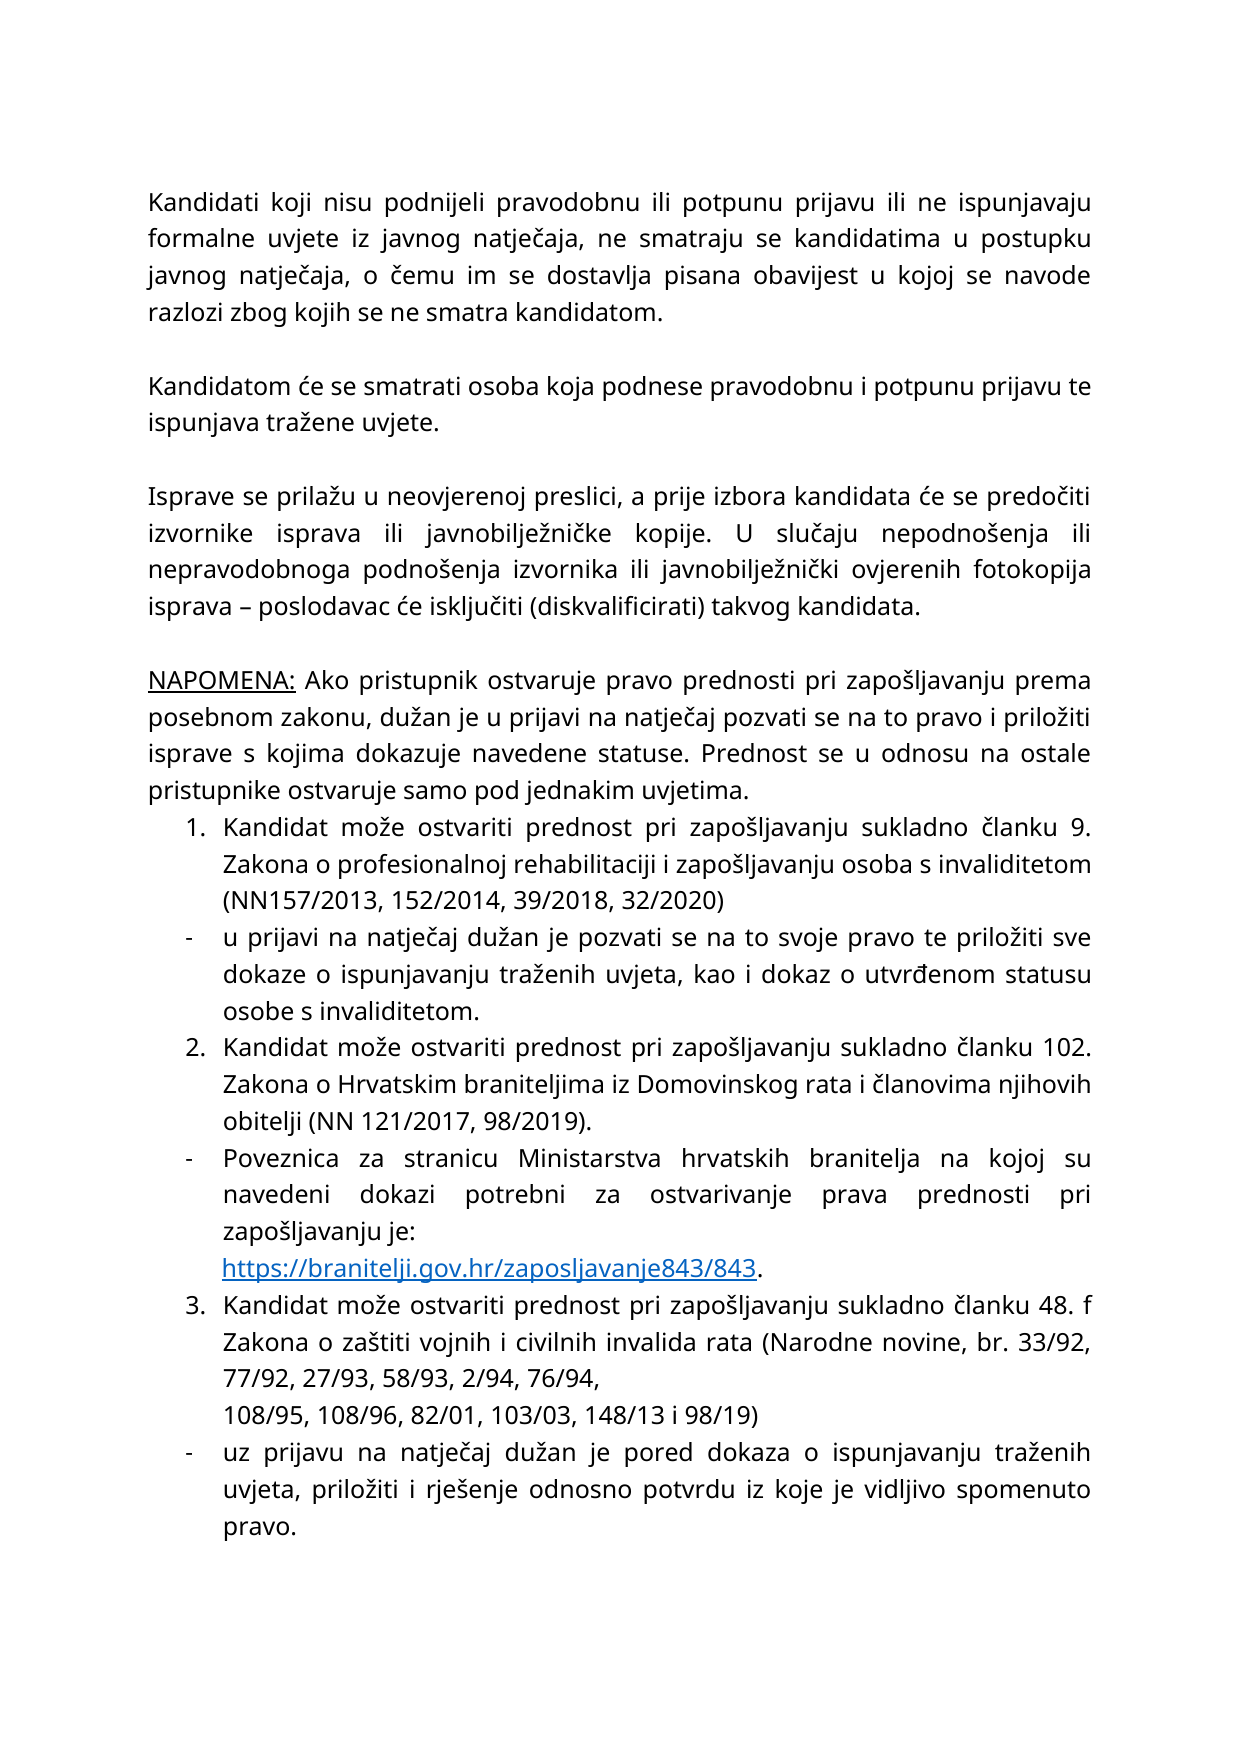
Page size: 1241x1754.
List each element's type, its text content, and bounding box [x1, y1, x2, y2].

text Kandidati koji nisu podnijeli pravodobnu ili potpunu prijavu ili ne ispunjavaju formalne uvjete iz javnog natječaja, ne smatraju se kandidatima u postupku javnog natječaja, o čemu im se dostavlja pisana obavijest u kojoj se navode razlozi zbog kojih se ne smatra kandidatom. [148, 184, 1093, 329]
list u prijavi na natječaj dužan je pozvati se na to svoje pravo te priložiti sve dokaze o ispunjavanju traženih uvjeta, kao i dokaz o utvrđenom statusu osobe s invaliditetom. [185, 920, 1093, 1027]
text Kandidatom će se smatrati osoba koja podnese pravodobnu i potpunu prijavu te ispunjava tražene uvjete. [148, 368, 1093, 439]
text https://branitelji.gov.hr/zaposljavanje843/843. [148, 1251, 1093, 1285]
text NAPOMENA: Ako pristupnik ostvaruje pravo prednosti pri zapošljavanju prema posebnom zakonu, dužan je u prijavi na natječaj pozvati se na to pravo i priložiti isprave s kojima dokazuje navedene statuse. Prednost se u odnosu na ostale pristupnike ostvaruje samo pod jednakim uvjetima. [148, 662, 1093, 807]
list Poveznica za stranicu Ministarstva hrvatskih branitelja na kojoj su navedeni dokazi potrebni za ostvarivanje prava prednosti pri zapošljavanju je: [185, 1140, 1093, 1248]
list Kandidat može ostvariti prednost pri zapošljavanju sukladno članku 9. Zakona o profesionalnoj rehabilitaciji i zapošljavanju osoba s invaliditetom (NN157/2013, 152/2014, 39/2018, 32/2020) [185, 809, 1093, 917]
list Kandidat može ostvariti prednost pri zapošljavanju sukladno članku 102. Zakona o Hrvatskim braniteljima iz Domovinskog rata i članovima njihovih obitelji (NN 121/2017, 98/2019). [185, 1030, 1093, 1138]
list 108/95, 108/96, 82/01, 103/03, 148/13 i 98/19) [223, 1398, 1093, 1432]
list Kandidat može ostvariti prednost pri zapošljavanju sukladno članku 48. f Zakona o zaštiti vojnih i civilnih invalida rata (Narodne novine, br. 33/92, 77/92, 27/93, 58/93, 2/94, 76/94, [185, 1287, 1093, 1395]
text Isprave se prilažu u neovjerenoj preslici, a prije izbora kandidata će se predočiti izvornike isprava ili javnobilježničke kopije. U slučaju nepodnošenja ili nepravodobnoga podnošenja izvornika ili javnobilježnički ovjerenih fotokopija isprava – poslodavac će isključiti (diskvalificirati) takvog kandidata. [148, 478, 1093, 623]
list uz prijavu na natječaj dužan je pored dokaza o ispunjavanju traženih uvjeta, priložiti i rješenje odnosno potvrdu iz koje je vidljivo spomenuto pravo. [185, 1434, 1093, 1542]
